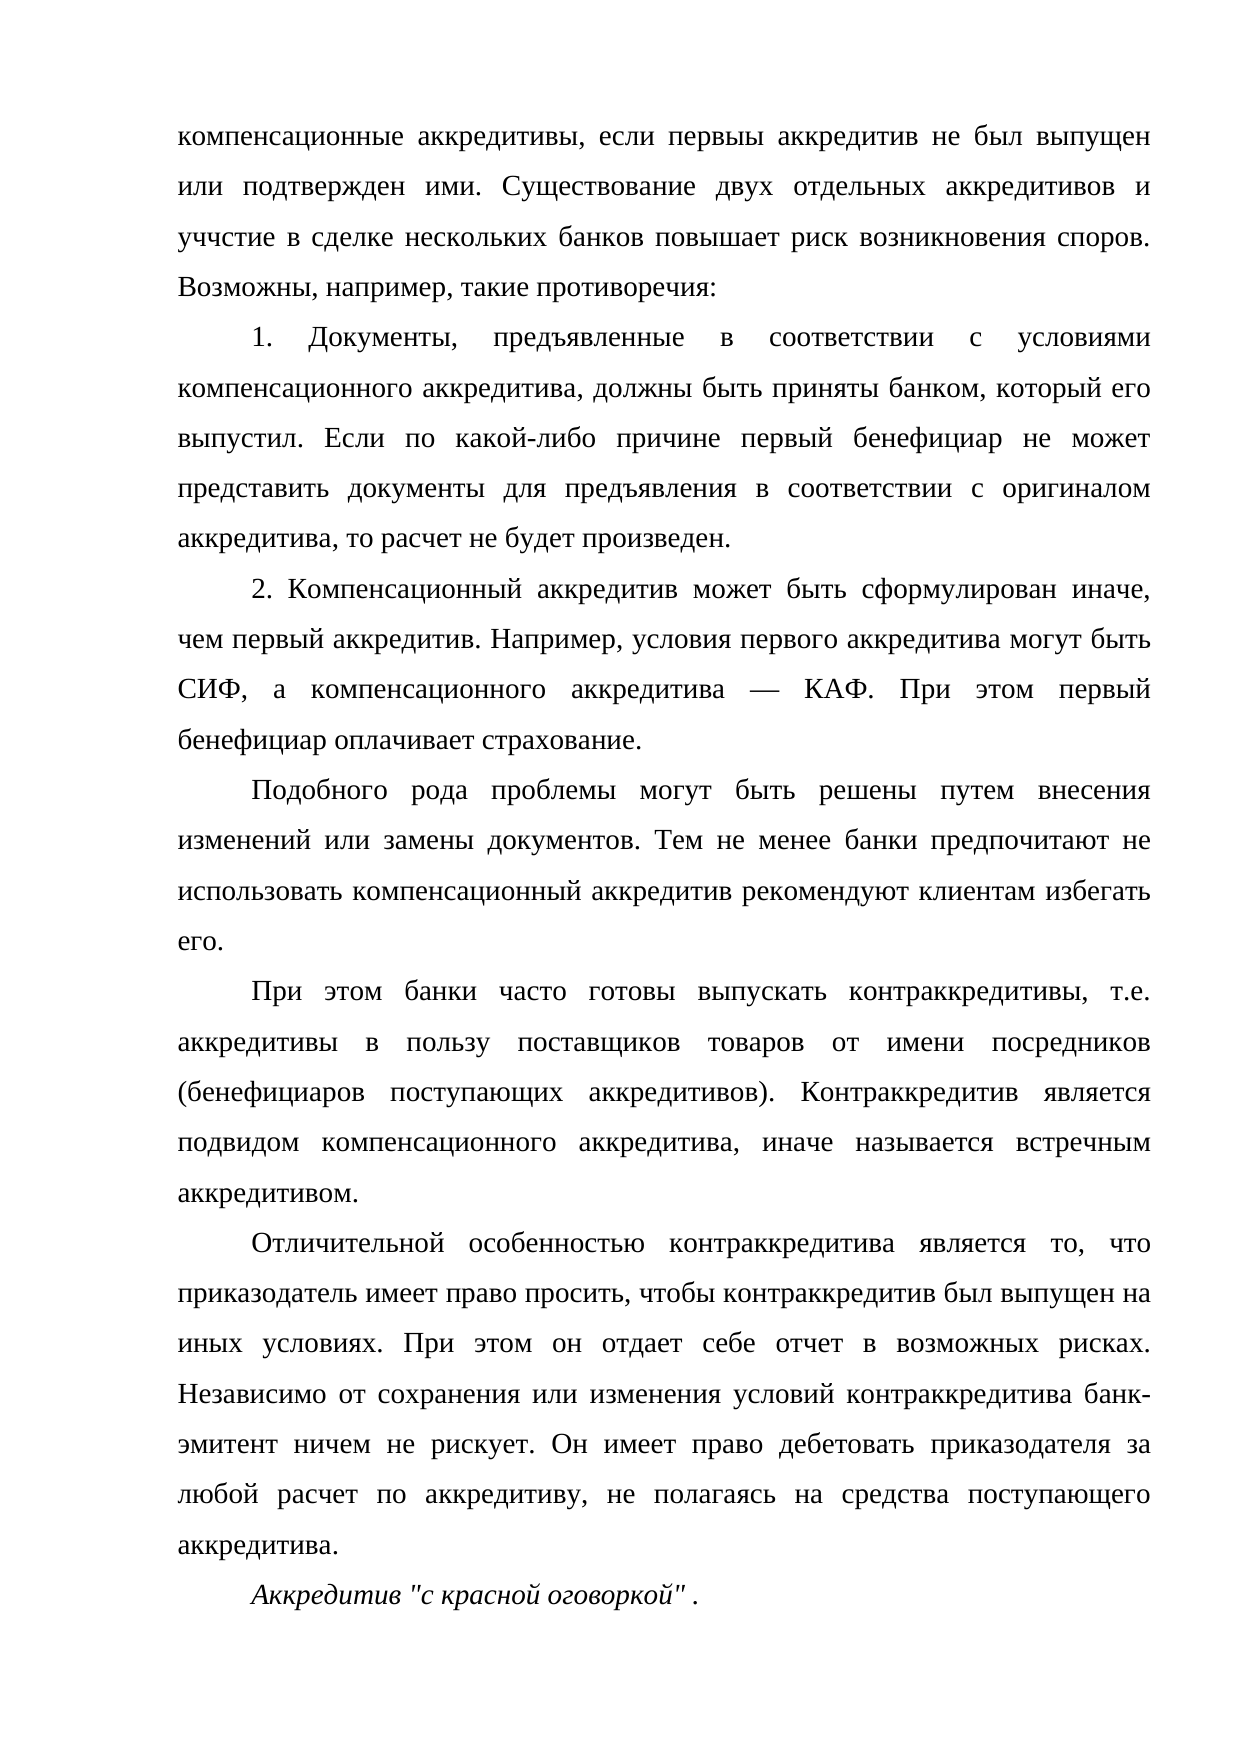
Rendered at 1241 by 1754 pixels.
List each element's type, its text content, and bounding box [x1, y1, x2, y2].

text 1. Документы, предъявленные в соответствии с условиями компенсационного аккредитива, должны быть приняты банком, который его выпустил. Если по какой-либо причине первый бенефициар не может представить документы для предъявления в соответствии с оригиналом аккредитива, то расчет не будет произведен. [177, 319, 1152, 554]
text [177, 118, 1152, 303]
text Отличительной особенностью контраккредитива является то, что приказодатель имеет право просить, чтобы контраккредитив был выпущен на иных условиях. При этом он отдает себе отчет в возможных рисках. Независимо от сохранения или изменения условий контраккредитива банк-эмитент ничем не рискует. Он имеет право дебетовать приказодателя за любой расчет по аккредитиву, не полагаясь на средства поступающего аккредитива. [177, 1225, 1152, 1560]
text Аккредитив "с красной оговоркой" . [177, 1577, 1152, 1611]
text 2. Компенсационный аккредитив может быть сформулирован иначе, чем первый аккредитив. Например, условия первого аккредитива могут быть СИФ, а компенсационного аккредитива — КАФ. При этом первый бенефициар оплачивает страхование. [177, 571, 1152, 755]
text Подобного рода проблемы могут быть решены путем внесения изменений или замены документов. Тем не менее банки предпочитают не использовать компенсационный аккредитив рекомендуют клиентам избегать его. [177, 772, 1152, 957]
text При этом банки часто готовы выпускать контраккредитивы, т.е. аккредитивы в пользу поставщиков товаров от имени посредников (бенефициаров поступающих аккредитивов). Контраккредитив является подвидом компенсационного аккредитива, иначе называется встречным аккредитивом. [177, 973, 1152, 1208]
